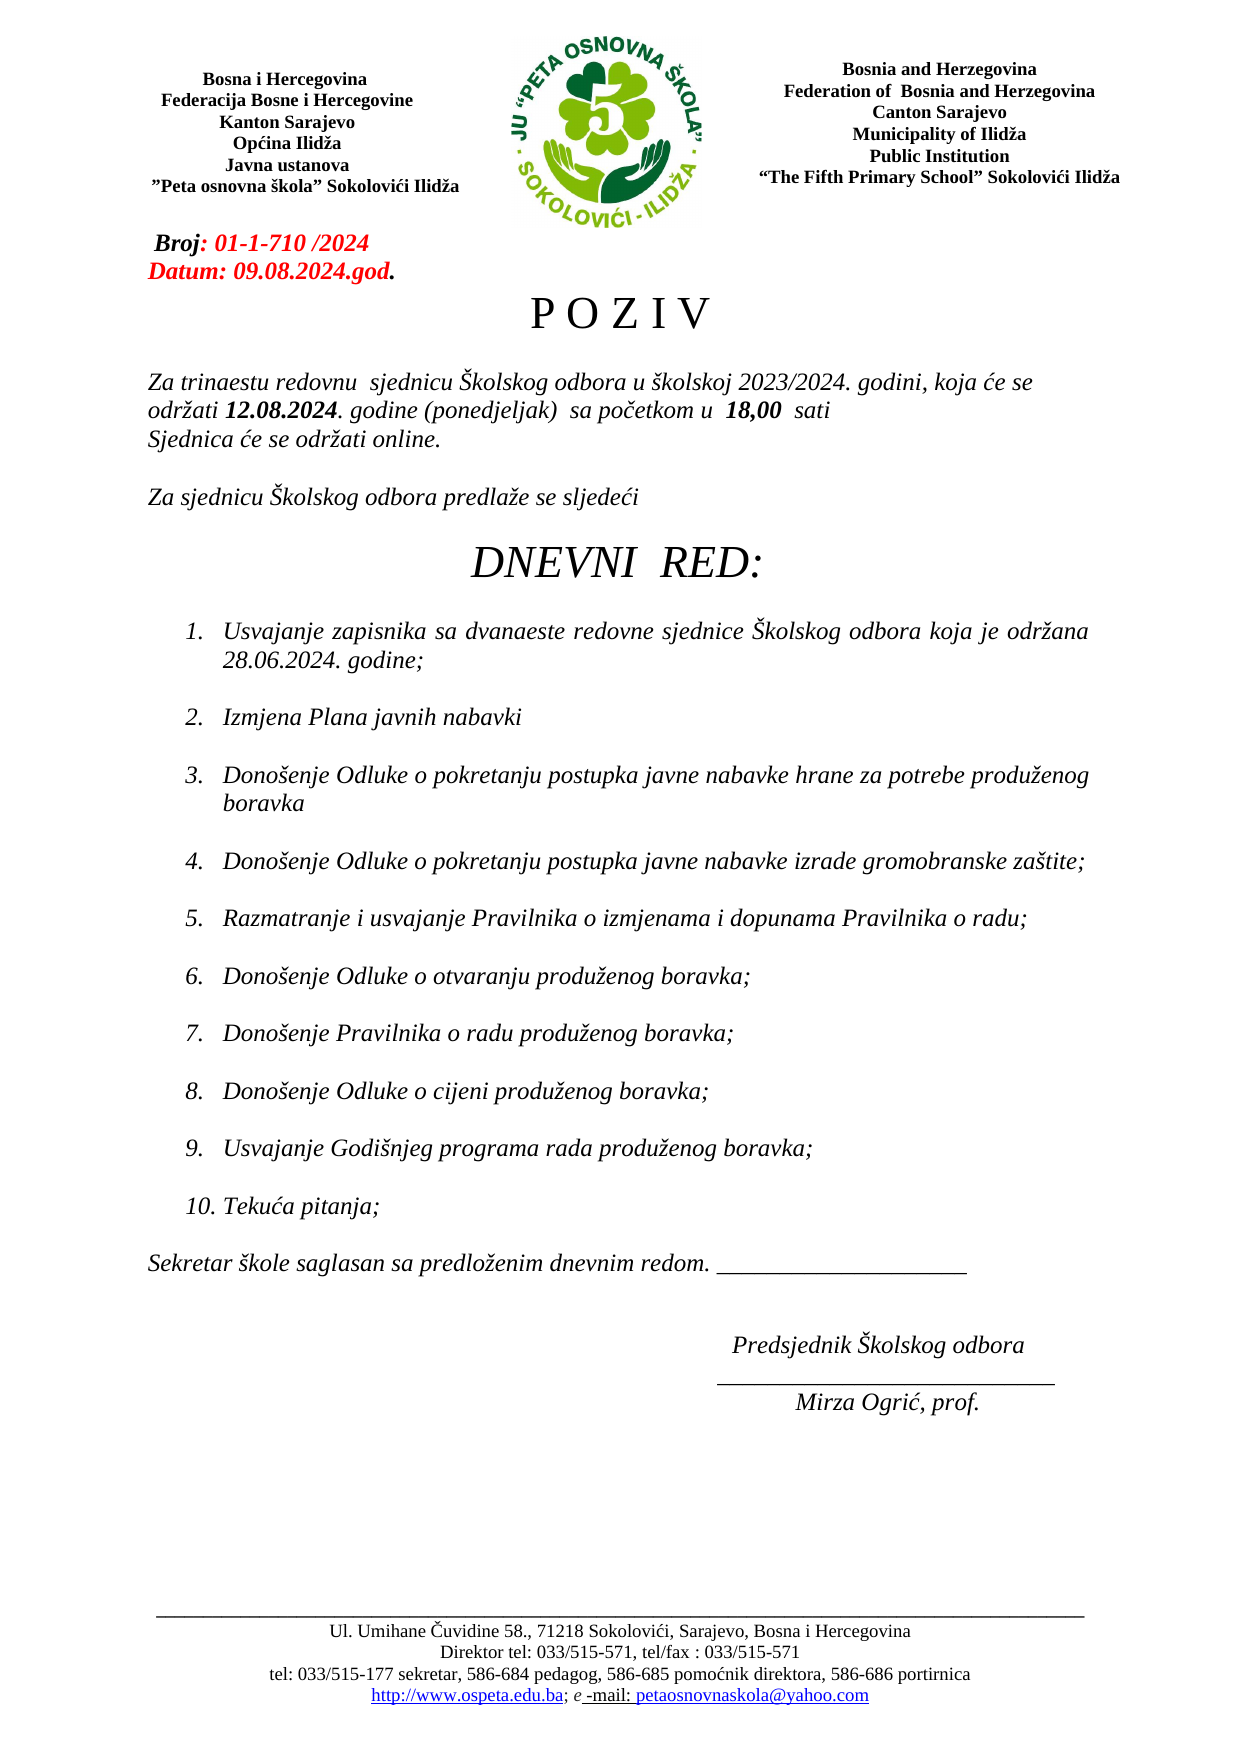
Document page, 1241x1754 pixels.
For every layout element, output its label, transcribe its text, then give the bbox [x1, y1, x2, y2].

list Tekuća pitanja; [185, 1191, 1093, 1220]
picture [511, 36, 702, 228]
text DNEVNI RED: [148, 534, 1093, 587]
text Datum: 09.08.2024.god. [148, 256, 1093, 285]
list Donošenje Odluke o pokretanju postupka javne nabavke hrane za potrebe produženog boravka [185, 760, 1093, 817]
text Predsjednik Školskog odbora [148, 1330, 1093, 1359]
subtitle Broj: 01-1-710 /2024 [148, 148, 1093, 256]
list Izmjena Plana javnih nabavki [185, 702, 1093, 731]
subtitle Za sjednicu Školskog odbora predlaže se sljedeći [148, 482, 1093, 510]
list Donošenje Pravilnika o radu produženog boravka; [185, 1018, 1093, 1047]
list Razmatranje i usvajanje Pravilnika o izmjenama i dopunama Pravilnika o radu; [185, 903, 1093, 932]
list Donošenje Odluke o cijeni produženog boravka; [185, 1076, 1093, 1105]
list Usvajanje zapisnika sa dvanaeste redovne sjednice Školskog odbora koja je održana 28.06.2024. godine; [185, 616, 1093, 673]
text Mirza Ogrić, prof. [148, 1387, 1093, 1416]
list Donošenje Odluke o otvaranju produženog boravka; [185, 961, 1093, 990]
text Sjednica će se održati online. [148, 424, 1093, 453]
text ___________________________ [148, 1359, 1093, 1387]
text Za trinaestu redovnu sjednicu Školskog odbora u školskoj 2023/2024. godini, koja će se održati 12.08.2024. godine (ponedjeljak) sa početkom u 18,00 sati [148, 367, 1093, 424]
list Usvajanje Godišnjeg programa rada produženog boravka; [185, 1133, 1093, 1162]
subtitle P O Z I V [148, 285, 1093, 338]
text Sekretar škole saglasan sa predloženim dnevnim redom. ____________________ [148, 1248, 1093, 1277]
list Donošenje Odluke o pokretanju postupka javne nabavke izrade gromobranske zaštite; [185, 846, 1093, 875]
